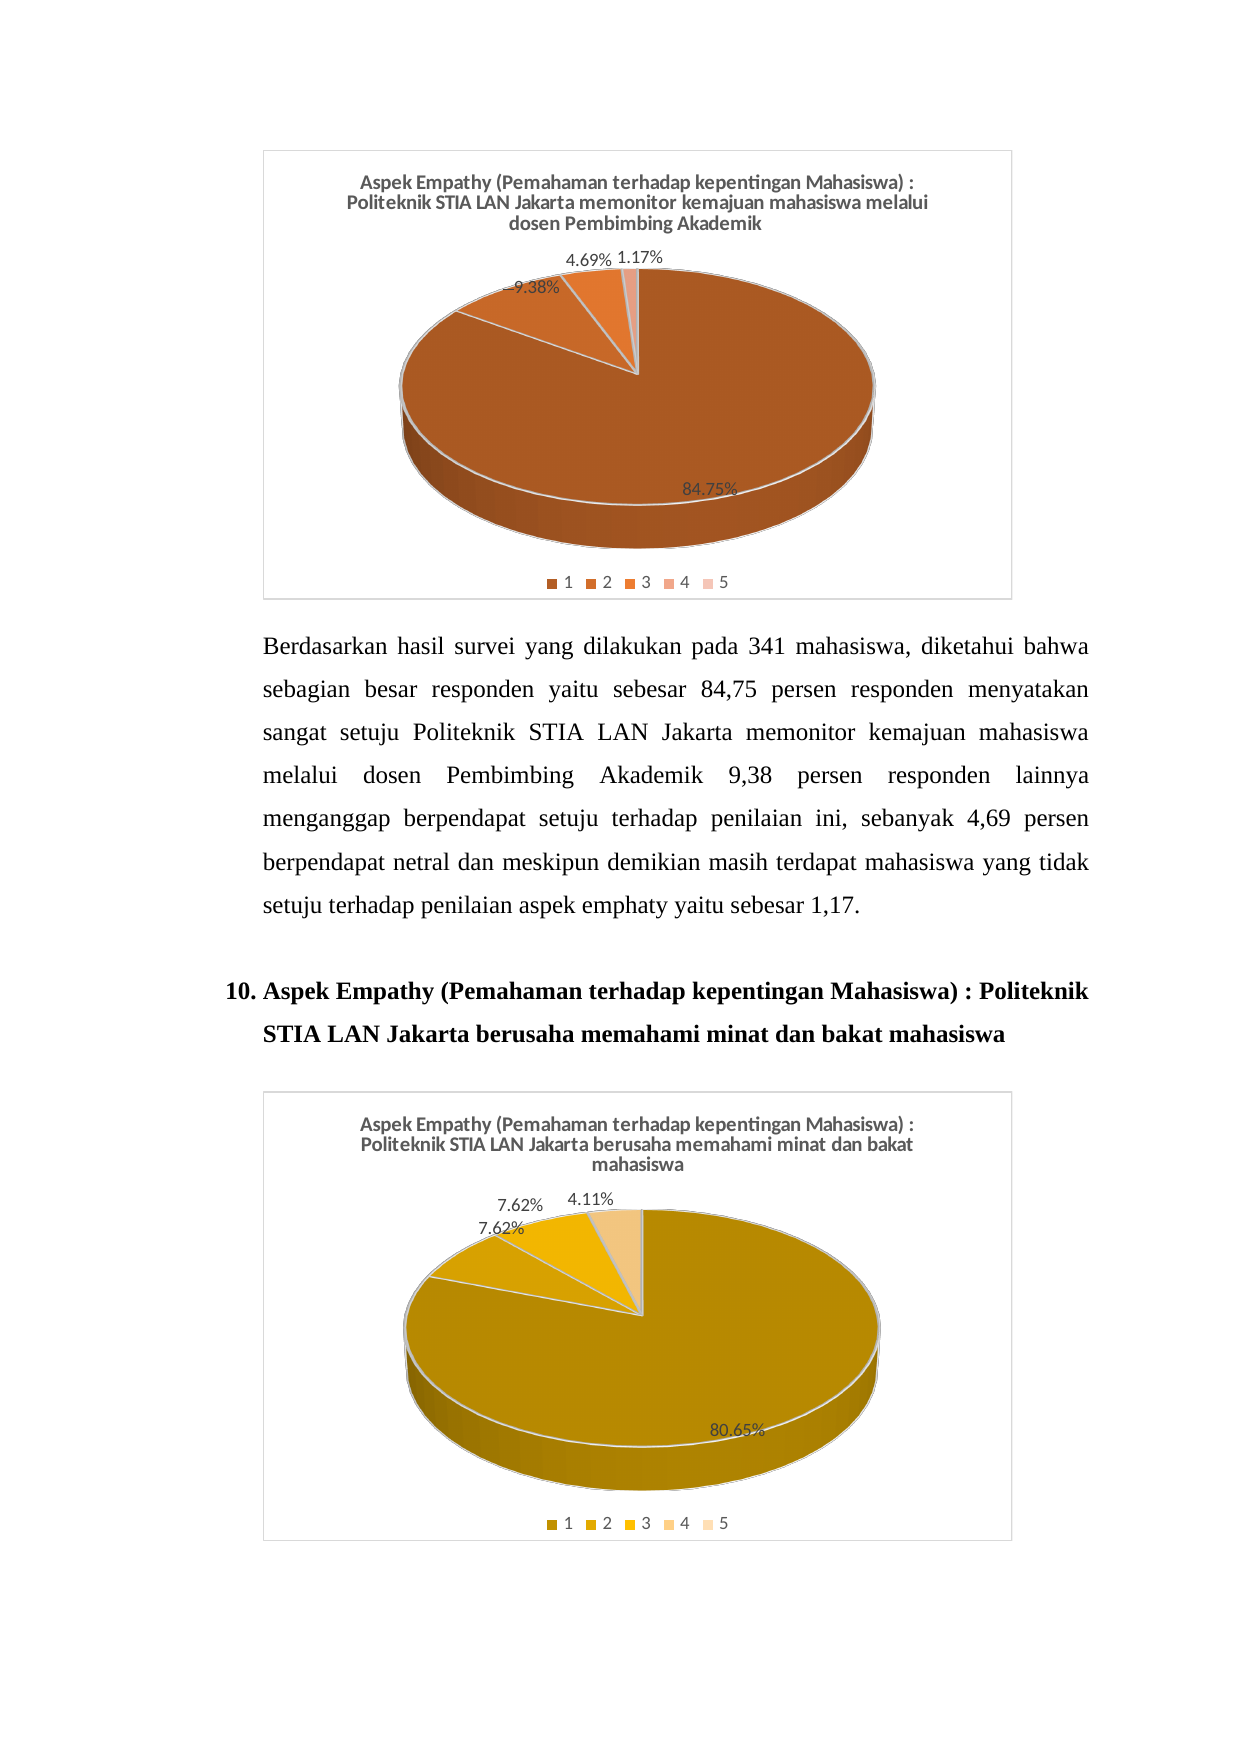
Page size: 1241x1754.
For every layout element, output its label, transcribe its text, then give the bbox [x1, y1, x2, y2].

list Aspek Empathy (Pemahaman terhadap kepentingan Mahasiswa) : Politeknik STIA LAN Jakarta berusaha memahami minat dan bakat mahasiswa [225, 976, 1089, 1048]
list Berdasarkan hasil survei yang dilakukan pada 341 mahasiswa, diketahui bahwa sebagian besar responden yaitu sebesar 84,75 persen responden menyatakan sangat setuju Politeknik STIA LAN Jakarta memonitor kemajuan mahasiswa melalui dosen Pembimbing Akademik 9,38 persen responden lainnya menganggap berpendapat setuju terhadap penilaian ini, sebanyak 4,69 persen berpendapat netral dan meskipun demikian masih terdapat mahasiswa yang tidak setuju terhadap penilaian aspek emphaty yaitu sebesar 1,17. [263, 631, 1089, 918]
